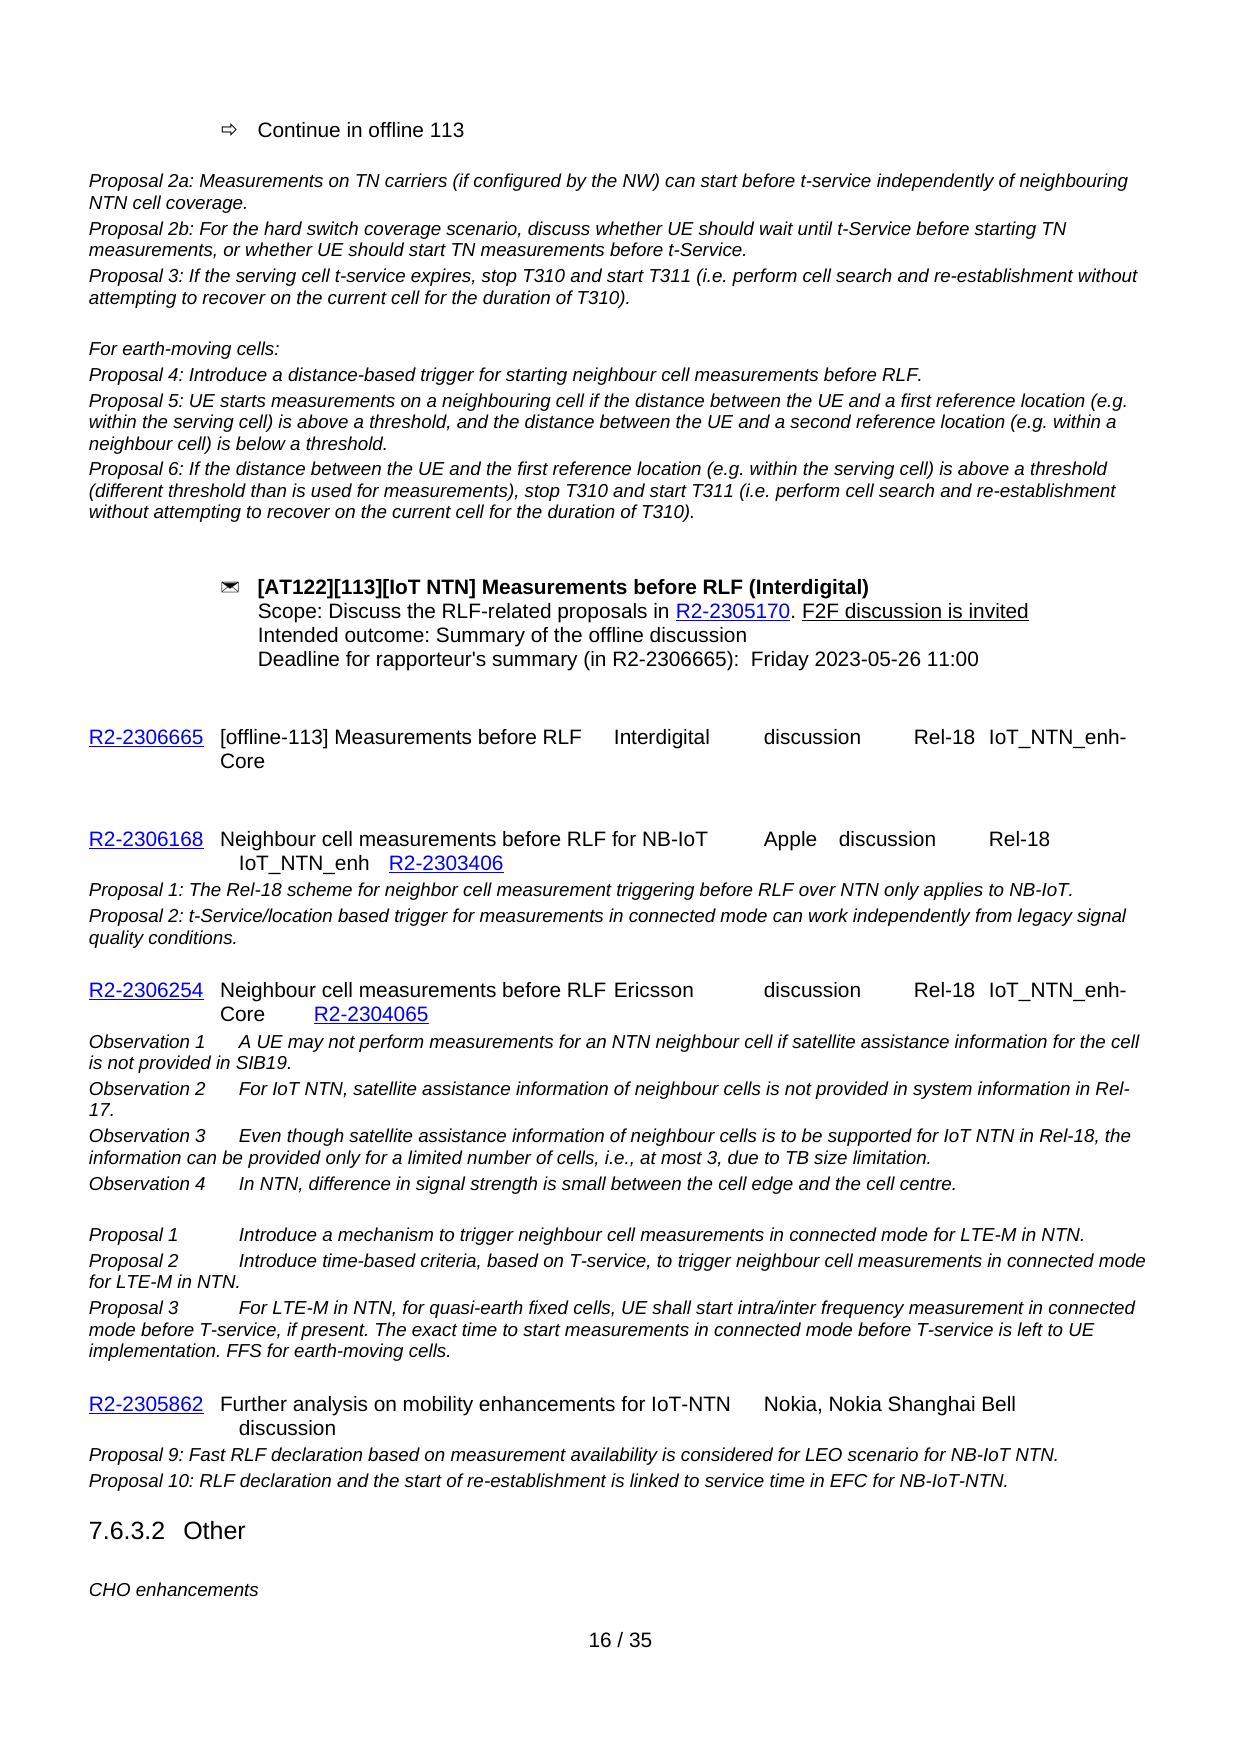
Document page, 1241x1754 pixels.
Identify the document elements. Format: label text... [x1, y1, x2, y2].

text Deadline for rapporteur's summary (in R2-2306665): Friday 2023-05-26 11:00 [220, 647, 1152, 671]
text Proposal 6: If the distance between the UE and the first reference location (e.g. within the serving cell) is above a threshold (different threshold than is used for measurements), stop T310 and start T311 (i.e. perform cell search and re-establishment without attempting to recover on the current cell for the duration of T310). [89, 458, 1152, 523]
text Proposal 1: The Rel-18 scheme for neighbor cell measurement triggering before RLF over NTN only applies to NB-IoT. [89, 879, 1152, 901]
title R2-2305862 Further analysis on mobility enhancements for IoT-NTN Nokia, Nokia Shanghai Bell discussion [89, 1392, 1152, 1439]
text Proposal 5: UE starts measurements on a neighbouring cell if the distance between the UE and a first reference location (e.g. within the serving cell) is above a threshold, and the distance between the UE and a second reference location (e.g. within a neighbour cell) is below a threshold. [89, 389, 1152, 454]
text Observation 4 In NTN, difference in signal strength is small between the cell edge and the cell centre. [89, 1172, 1152, 1194]
text Intended outcome: Summary of the offline discussion [220, 623, 1152, 647]
text Proposal 2b: For the hard switch coverage scenario, discuss whether UE should wait until t-Service before starting TN measurements, or whether UE should start TN measurements before t-Service. [89, 218, 1152, 261]
text Proposal 1 Introduce a mechanism to trigger neighbour cell measurements in connected mode for LTE-M in NTN. [89, 1224, 1152, 1245]
list Continue in offline 113 [220, 118, 1152, 142]
text Proposal 10: RLF declaration and the start of re-establishment is linked to service time in EFC for NB-IoT-NTN. [89, 1469, 1152, 1491]
title R2-2306665 [offline-113] Measurements before RLF Interdigital discussion Rel-18 IoT_NTN_enh-Core [89, 725, 1152, 773]
text Proposal 2a: Measurements on TN carriers (if configured by the NW) can start before t-service independently of neighbouring NTN cell coverage. [89, 170, 1152, 213]
text Proposal 2: t-Service/location based trigger for measurements in connected mode can work independently from legacy signal quality conditions. [89, 905, 1152, 948]
text Observation 2 For IoT NTN, satellite assistance information of neighbour cells is not provided in system information in Rel-17. [89, 1078, 1152, 1121]
text Proposal 9: Fast RLF declaration based on measurement availability is considered for LEO scenario for NB-IoT NTN. [89, 1444, 1152, 1465]
text For earth-moving cells: [89, 338, 1152, 359]
text Observation 1 A UE may not perform measurements for an NTN neighbour cell if satellite assistance information for the cell is not provided in SIB19. [89, 1030, 1152, 1073]
subtitle 7.6.3.2 Other [89, 1516, 1152, 1545]
title R2-2306254 Neighbour cell measurements before RLF Ericsson discussion Rel-18 IoT_NTN_enh-Core R2-2304065 [89, 978, 1152, 1026]
text Observation 3 Even though satellite assistance information of neighbour cells is to be supported for IoT NTN in Rel-18, the information can be provided only for a limited number of cells, i.e., at most 3, due to TB size limitation. [89, 1125, 1152, 1168]
text Scope: Discuss the RLF-related proposals in R2-2305170. F2F discussion is invited [220, 599, 1152, 623]
text Proposal 4: Introduce a distance-based trigger for starting neighbour cell measurements before RLF. [89, 364, 1152, 385]
text Proposal 2 Introduce time-based criteria, based on T-service, to trigger neighbour cell measurements in connected mode for LTE-M in NTN. [89, 1249, 1152, 1293]
text [AT122][113][IoT NTN] Measurements before RLF (Interdigital) [220, 575, 1152, 599]
title R2-2306168 Neighbour cell measurements before RLF for NB-IoT Apple discussion Rel-18 IoT_NTN_enh R2-2303406 [89, 827, 1152, 875]
text Proposal 3 For LTE-M in NTN, for quasi-earth fixed cells, UE shall start intra/inter frequency measurement in connected mode before T-service, if present. The exact time to start measurements in connected mode before T-service is left to UE implementation. FFS for earth-moving cells. [89, 1297, 1152, 1361]
text Proposal 3: If the serving cell t-service expires, stop T310 and start T311 (i.e. perform cell search and re-establishment without attempting to recover on the current cell for the duration of T310). [89, 265, 1152, 308]
text CHO enhancements [89, 1579, 1152, 1601]
